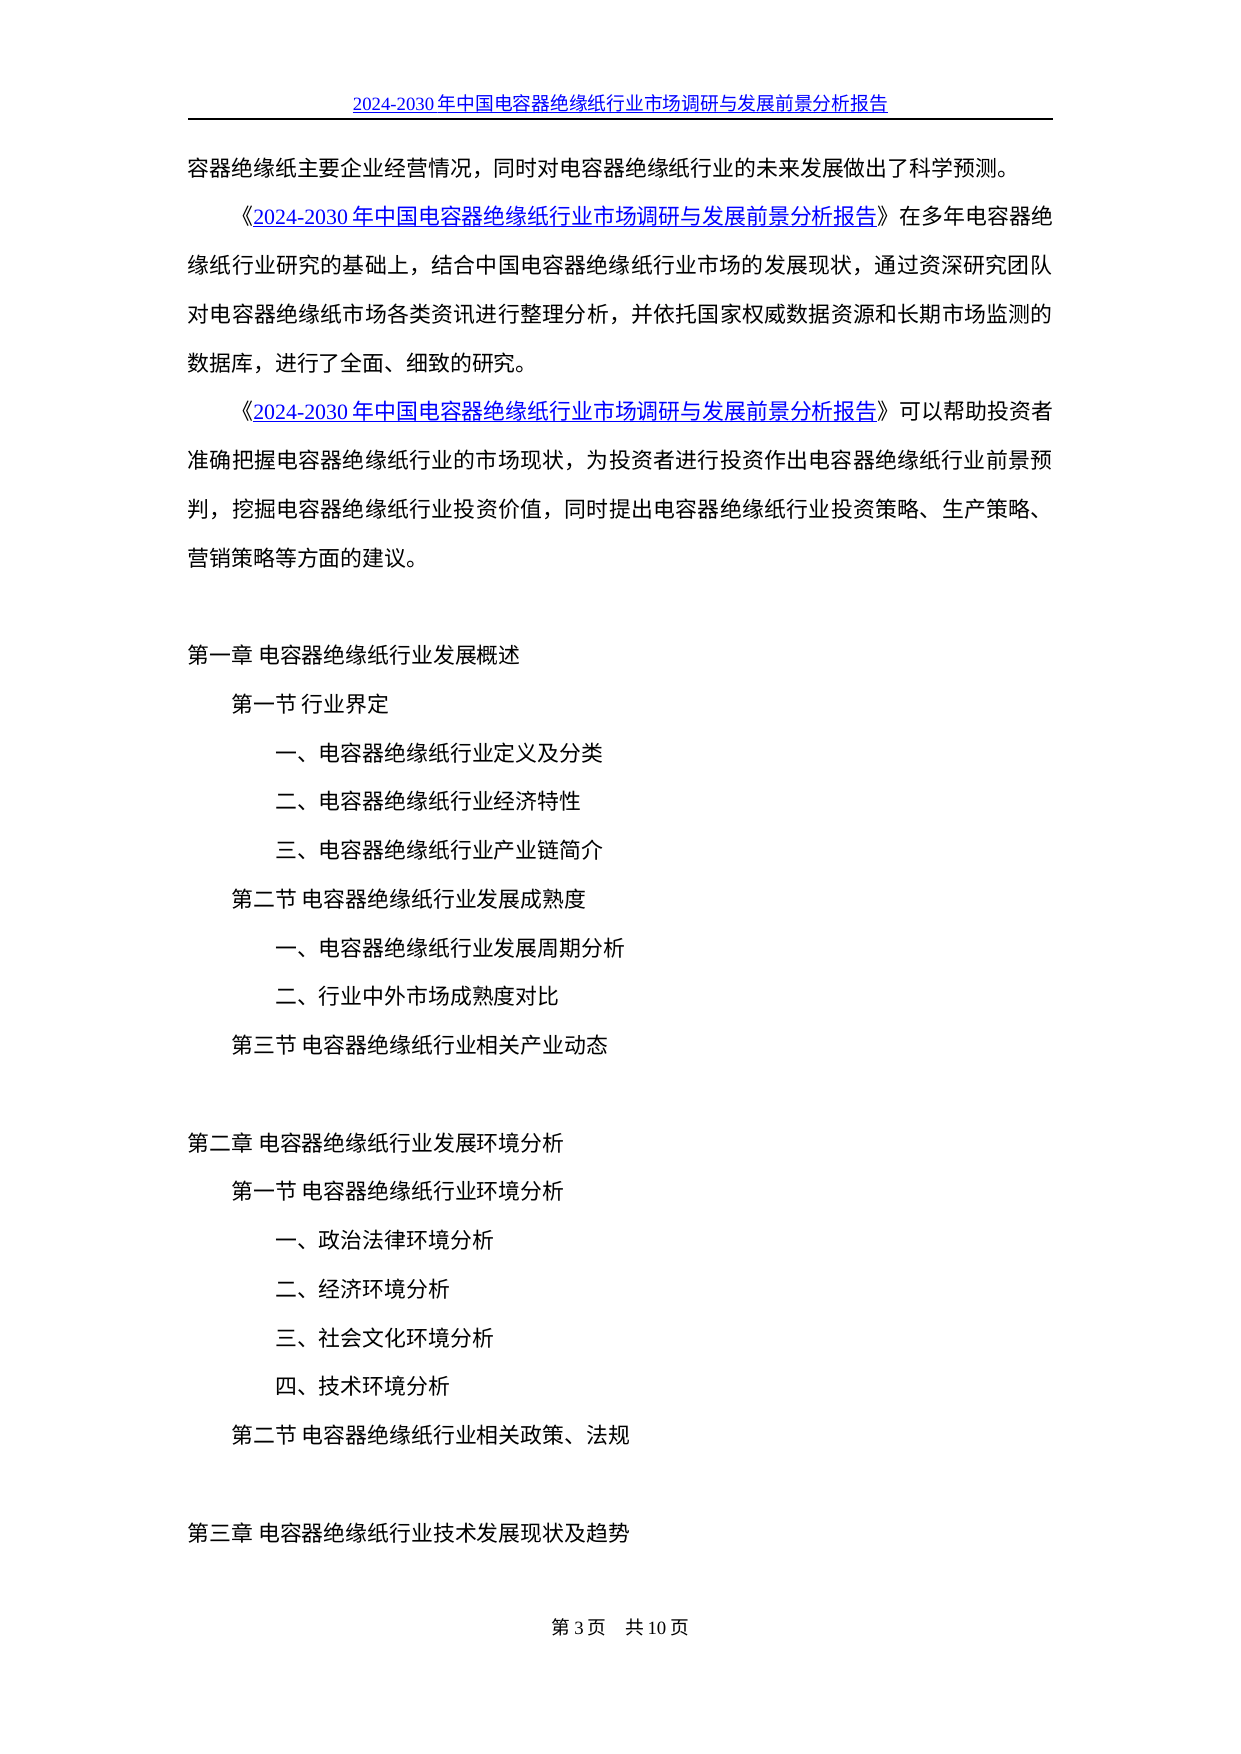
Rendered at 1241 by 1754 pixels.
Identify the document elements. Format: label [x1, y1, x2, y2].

text [187, 150, 1053, 1548]
